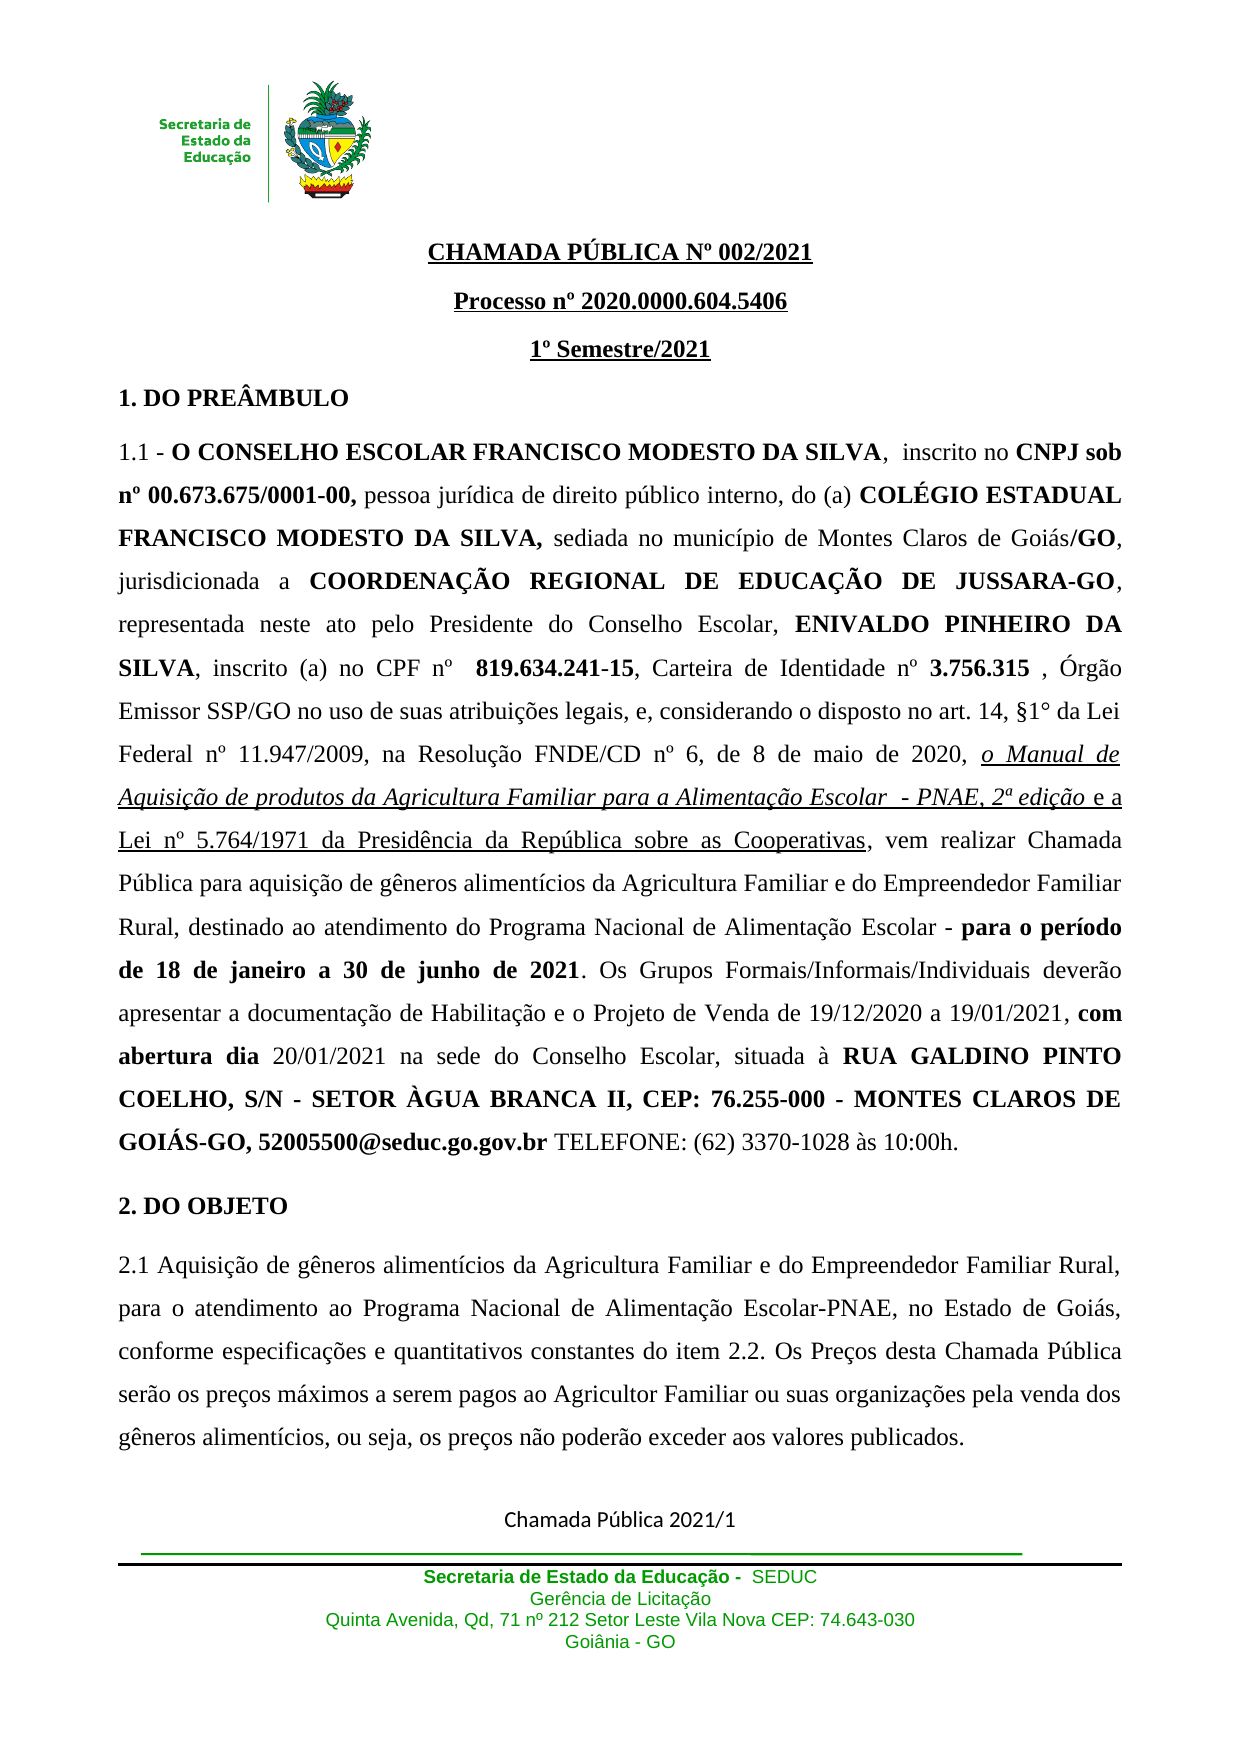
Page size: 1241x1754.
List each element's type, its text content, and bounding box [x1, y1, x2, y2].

text CHAMADA PÚBLICA Nº 002/2021 [118, 237, 1122, 266]
text 1.1 - O CONSELHO ESCOLAR FRANCISCO MODESTO DA SILVA, inscrito no CNPJ sob nº 00.673.675/0001-00, pessoa jurídica de direito público interno, do (a) COLÉGIO ESTADUAL FRANCISCO MODESTO DA SILVA, sediada no município de Montes Claros de Goiás/GO, jurisdicionada a COORDENAÇÃO REGIONAL DE EDUCAÇÃO DE JUSSARA-GO, representada neste ato pelo Presidente do Conselho Escolar, ENIVALDO PINHEIRO DA SILVA, inscrito (a) no CPF nº 819.634.241-15, Carteira de Identidade nº 3.756.315 , Órgão Emissor SSP/GO no uso de suas atribuições legais, e, considerando o disposto no art. 14, §1° da Lei Federal nº 11.947/2009, na Resolução FNDE/CD nº 6, de 8 de maio de 2020, o Manual de Aquisição de produtos da Agricultura Familiar para a Alimentação Escolar - PNAE, 2ª edição e a Lei nº 5.764/1971 da Presidência da República sobre as Cooperativas, vem realizar Chamada Pública para aquisição de gêneros alimentícios da Agricultura Familiar e do Empreendedor Familiar Rural, destinado ao atendimento do Programa Nacional de Alimentação Escolar - para o período de 18 de janeiro a 30 de junho de 2021. Os Grupos Formais/Informais/Individuais deverão apresentar a documentação de Habilitação e o Projeto de Venda de 19/12/2020 a 19/01/2021, com abertura dia 20/01/2021 na sede do Conselho Escolar, situada à RUA GALDINO PINTO COELHO, S/N - SETOR ÀGUA BRANCA II, CEP: 76.255-000 - MONTES CLAROS DE GOIÁS-GO, 52005500@seduc.go.gov.br TELEFONE: (62) 3370-1028 às 10:00h. [118, 437, 1122, 807]
picture [118, 73, 412, 210]
text 2.1 Aquisição de gêneros alimentícios da Agricultura Familiar e do Empreendedor Familiar Rural, para o atendimento ao Programa Nacional de Alimentação Escolar-PNAE, no Estado de Goiás, conforme especificações e quantitativos constantes do item 2.2. Os Preços desta Chamada Pública serão os preços máximos a serem pagos ao Agricultor Familiar ou suas organizações pela venda dos gêneros alimentícios, ou seja, os preços não poderão exceder aos valores publicados. [118, 1250, 1122, 1451]
text 1º Semestre/2021 [118, 334, 1122, 363]
text 2. DO OBJETO [118, 1191, 1122, 1220]
text Processo nº 2020.0000.604.5406 [118, 286, 1122, 314]
text 1. DO PREÂMBULO [118, 383, 1122, 412]
text 1.1 - O CONSELHO ESCOLAR FRANCISCO MODESTO DA SILVA, inscrito no CNPJ sob nº 00.673.675/0001-00, pessoa jurídica de direito público interno, do (a) COLÉGIO ESTADUAL FRANCISCO MODESTO DA SILVA, sediada no município de Montes Claros de Goiás/GO, jurisdicionada a COORDENAÇÃO REGIONAL DE EDUCAÇÃO DE JUSSARA-GO, representada neste ato pelo Presidente do Conselho Escolar, ENIVALDO PINHEIRO DA SILVA, inscrito (a) no CPF nº 819.634.241-15, Carteira de Identidade nº 3.756.315 , Órgão Emissor SSP/GO no uso de suas atribuições legais, e, considerando o disposto no art. 14, §1° da Lei Federal nº 11.947/2009, na Resolução FNDE/CD nº 6, de 8 de maio de 2020, o Manual de Aquisição de produtos da Agricultura Familiar para a Alimentação Escolar - PNAE, 2ª edição e a Lei nº 5.764/1971 da Presidência da República sobre as Cooperativas, vem realizar Chamada Pública para aquisição de gêneros alimentícios da Agricultura Familiar e do Empreendedor Familiar Rural, destinado ao atendimento do Programa Nacional de Alimentação Escolar - para o período de 18 de janeiro a 30 de junho de 2021. Os Grupos Formais/Informais/Individuais deverão apresentar a documentação de Habilitação e o Projeto de Venda de 19/12/2020 a 19/01/2021, com abertura dia 20/01/2021 na sede do Conselho Escolar, situada à RUA GALDINO PINTO COELHO, S/N - SETOR ÀGUA BRANCA II, CEP: 76.255-000 - MONTES CLAROS DE GOIÁS-GO, 52005500@seduc.go.gov.br TELEFONE: (62) 3370-1028 às 10:00h. [118, 809, 1122, 1156]
